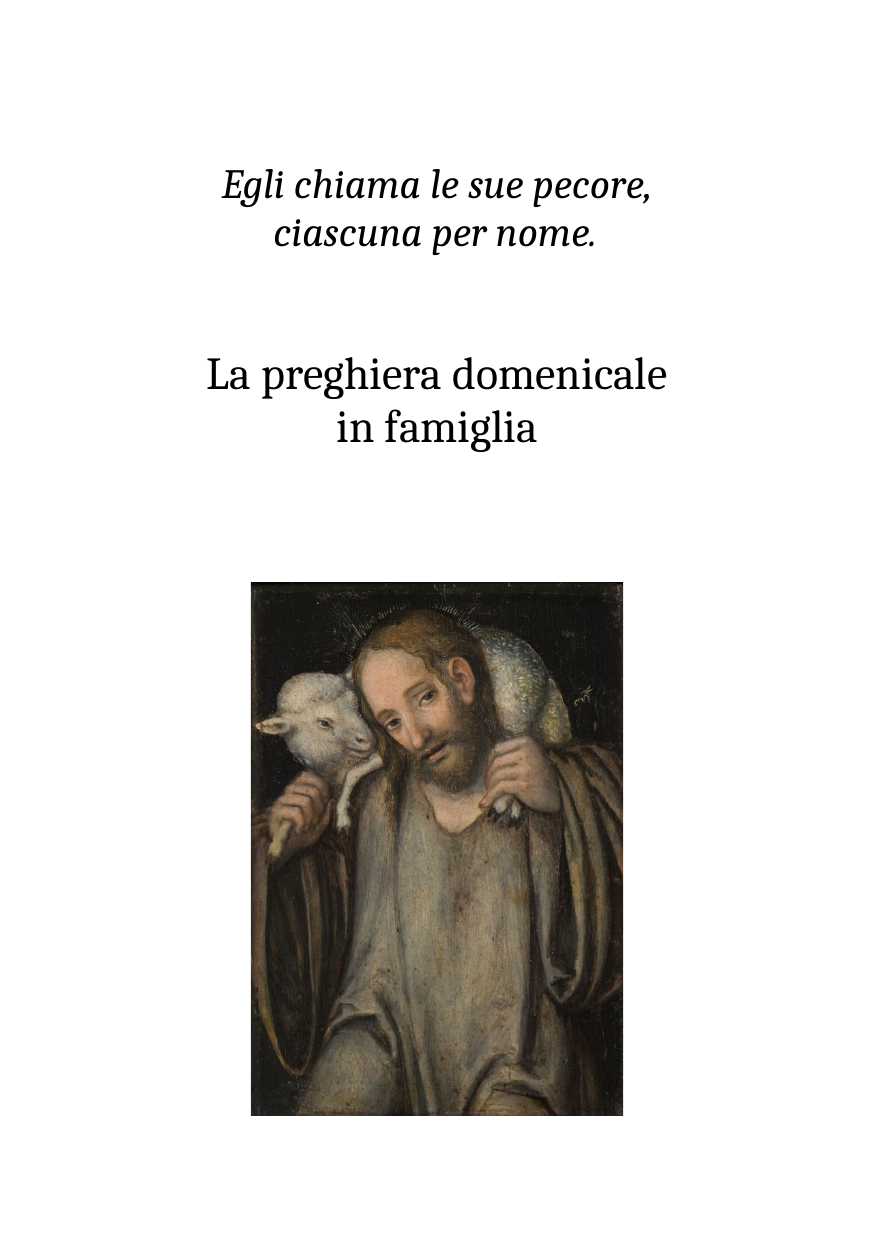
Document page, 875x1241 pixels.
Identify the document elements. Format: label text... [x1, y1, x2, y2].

text La preghiera domenicale [75, 348, 799, 401]
picture [250, 582, 624, 1116]
text ciascuna per nome. [75, 209, 799, 257]
text in famiglia [75, 401, 799, 453]
text Egli chiama le sue pecore, [75, 161, 799, 209]
